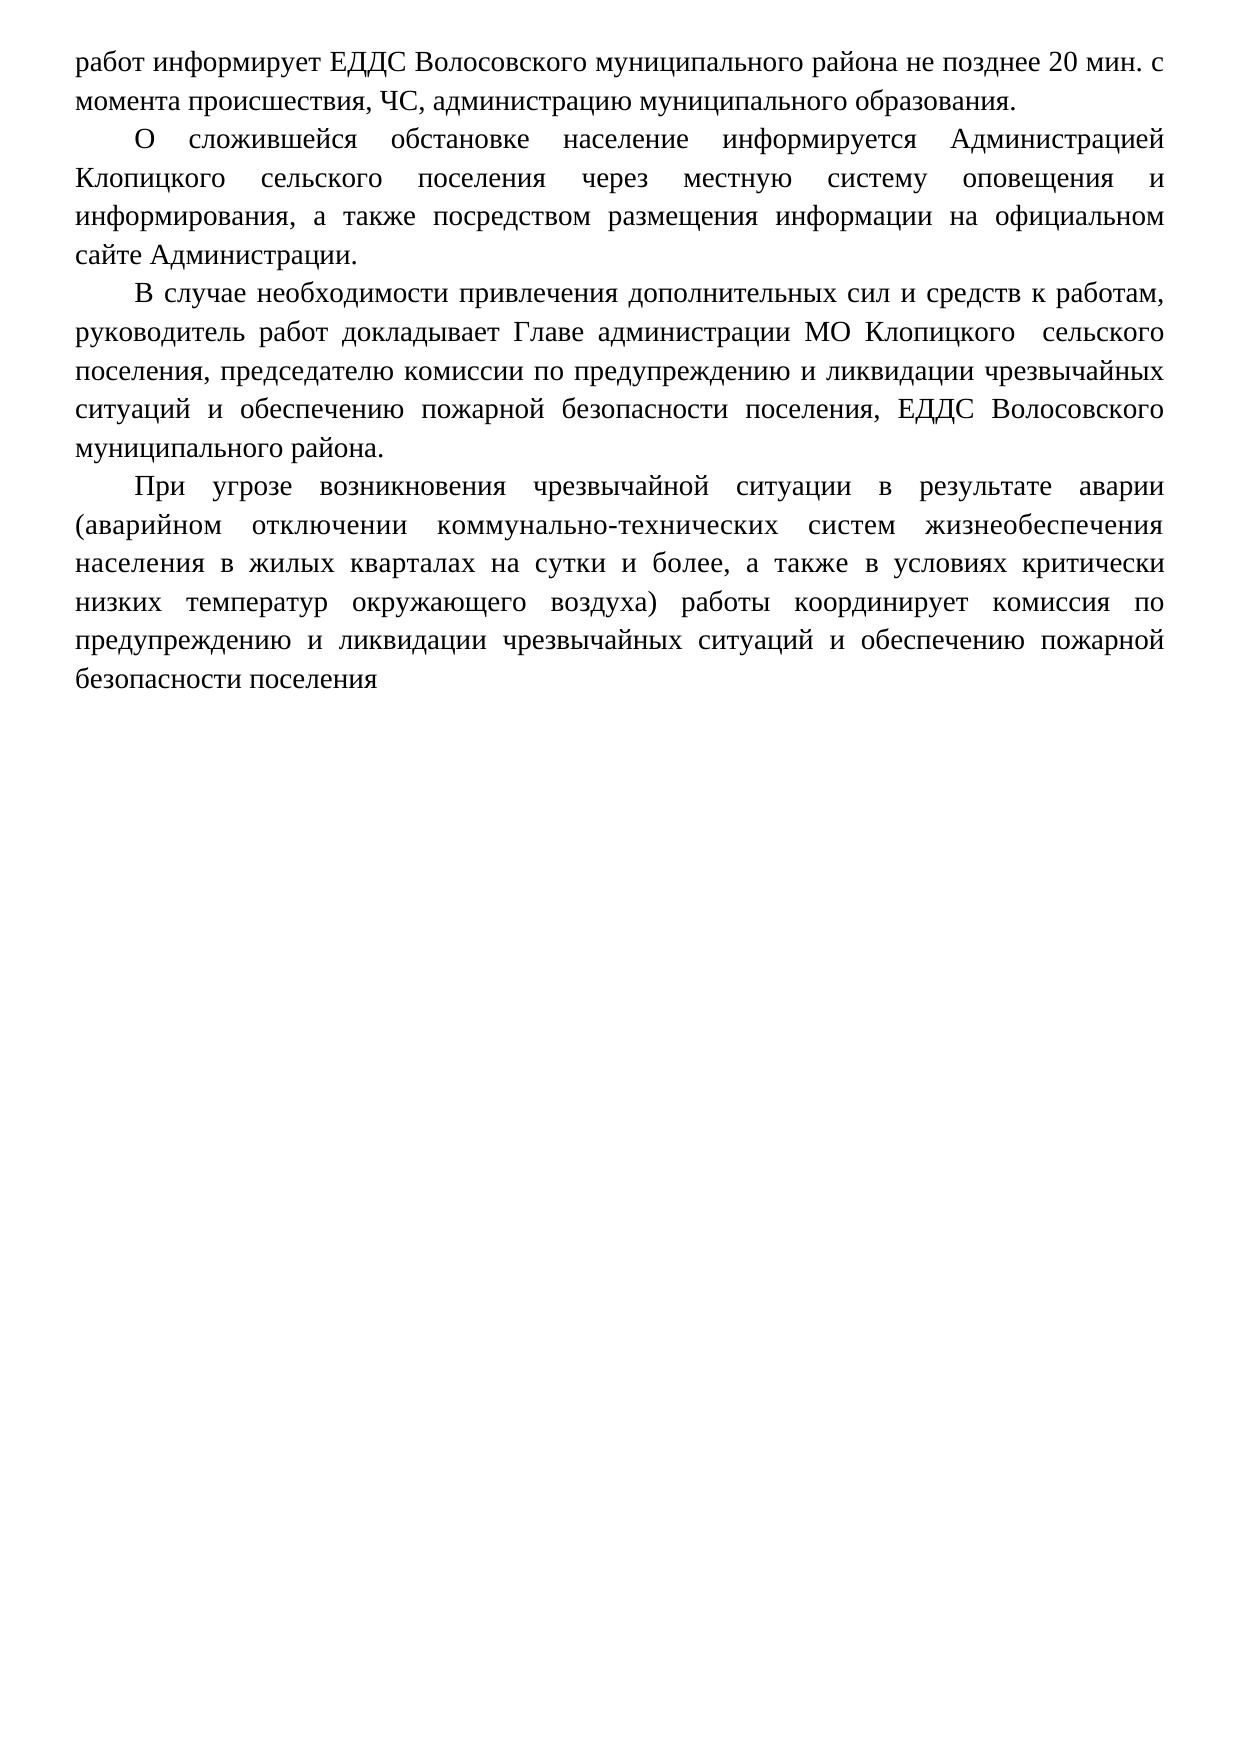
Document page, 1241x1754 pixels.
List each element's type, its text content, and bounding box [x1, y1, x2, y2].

text В случае необходимости привлечения дополнительных сил и средств к работам, руководитель работ докладывает Главе администрации МО Клопицкого сельского поселения, председателю комиссии по предупреждению и ликвидации чрезвычайных ситуаций и обеспечению пожарной безопасности поселения, ЕДДС Волосовского муниципального района. [75, 276, 1165, 463]
text О сложившейся обстановке население информируется Администрацией Клопицкого сельского поселения через местную систему оповещения и информирования, а также посредством размещения информации на официальном сайте Администрации. [75, 121, 1165, 271]
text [75, 44, 1165, 116]
text При угрозе возникновения чрезвычайной ситуации в результате аварии (аварийном отключении коммунально-технических систем жизнеобеспечения населения в жилых кварталах на сутки и более, а также в условиях критически низких температур окружающего воздуха) работы координирует комиссия по предупреждению и ликвидации чрезвычайных ситуаций и обеспечению пожарной безопасности поселения [75, 468, 1165, 694]
